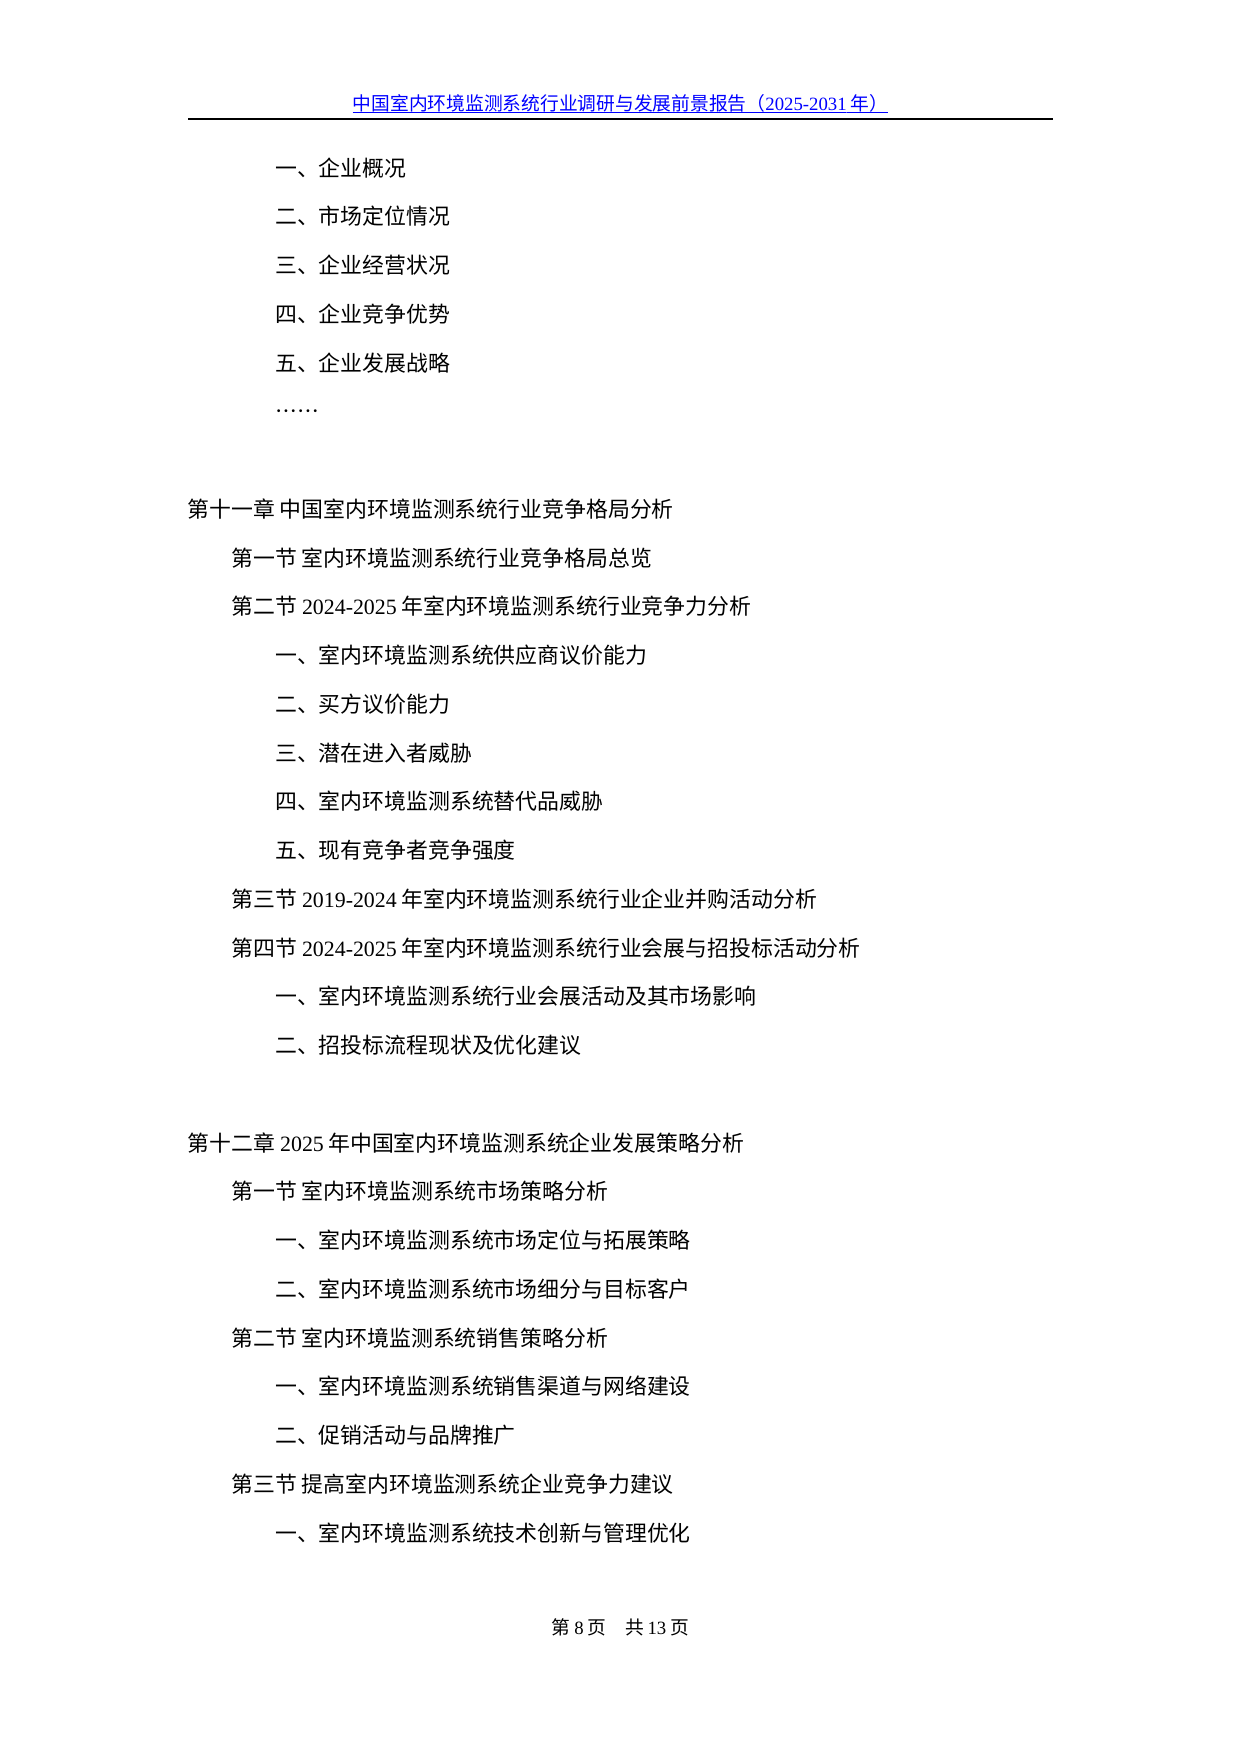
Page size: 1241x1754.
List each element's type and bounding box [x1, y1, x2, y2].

text [187, 150, 1053, 1548]
